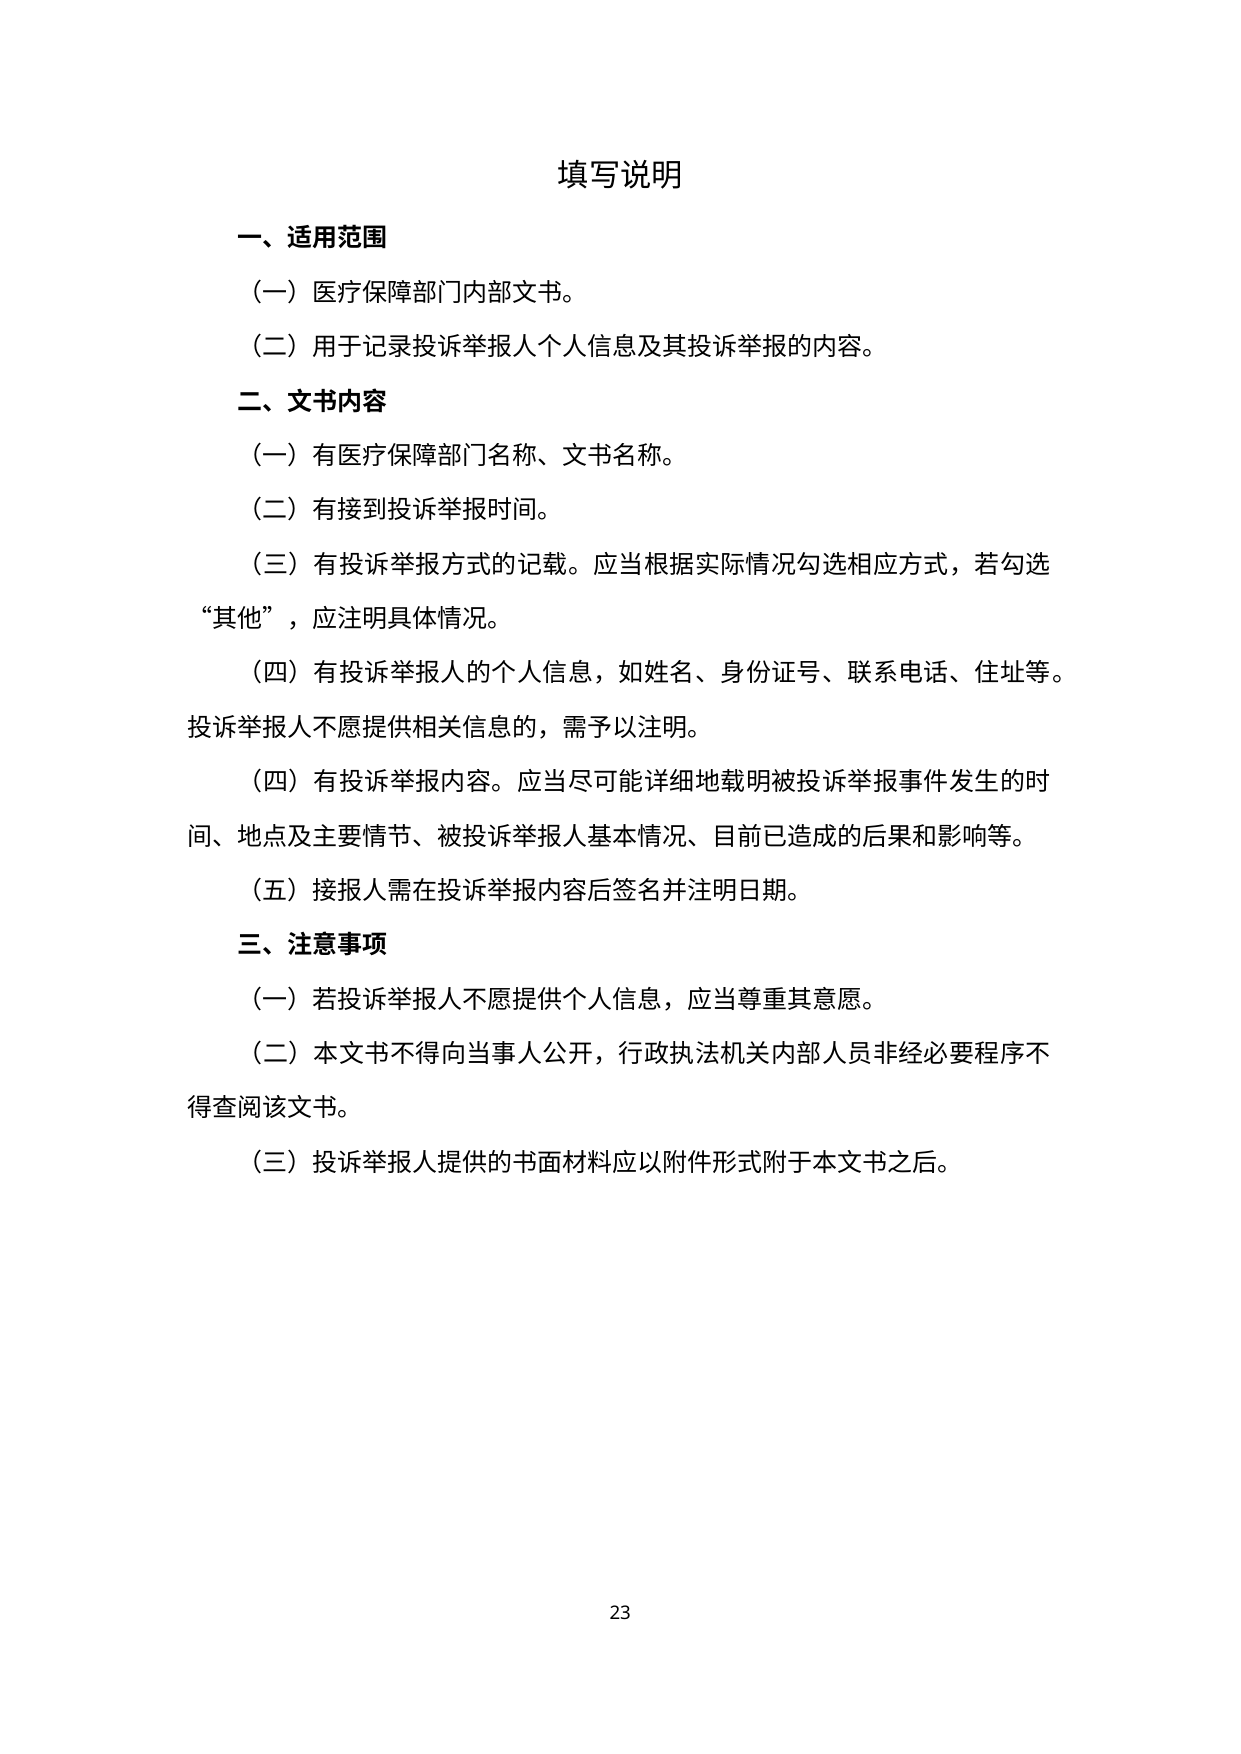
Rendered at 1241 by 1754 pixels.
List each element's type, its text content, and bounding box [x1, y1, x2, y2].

text （四）有投诉举报人的个人信息，如姓名、身份证号、联系电话、住址等。投诉举报人不愿提供相关信息的，需予以注明。 [187, 653, 1053, 743]
text （一）医疗保障部门内部文书。 [187, 272, 1053, 308]
text 二、文书内容 [187, 381, 1053, 417]
text 三、注意事项 [187, 925, 1053, 961]
text 填写说明 [187, 150, 1053, 195]
text （二）用于记录投诉举报人个人信息及其投诉举报的内容。 [187, 327, 1053, 363]
text （三）投诉举报人提供的书面材料应以附件形式附于本文书之后。 [187, 1142, 1053, 1178]
text （二）有接到投诉举报时间。 [187, 490, 1053, 526]
text （三）有投诉举报方式的记载。应当根据实际情况勾选相应方式，若勾选“其他”，应注明具体情况。 [187, 544, 1053, 635]
text （五）接报人需在投诉举报内容后签名并注明日期。 [187, 870, 1053, 907]
text 一、适用范围 [187, 218, 1053, 254]
text （二）本文书不得向当事人公开，行政执法机关内部人员非经必要程序不得查阅该文书。 [187, 1033, 1053, 1124]
text （四）有投诉举报内容。应当尽可能详细地载明被投诉举报事件发生的时间、地点及主要情节、被投诉举报人基本情况、目前已造成的后果和影响等。 [187, 762, 1053, 852]
text （一）若投诉举报人不愿提供个人信息，应当尊重其意愿。 [187, 979, 1053, 1015]
text （一）有医疗保障部门名称、文书名称。 [187, 435, 1053, 472]
